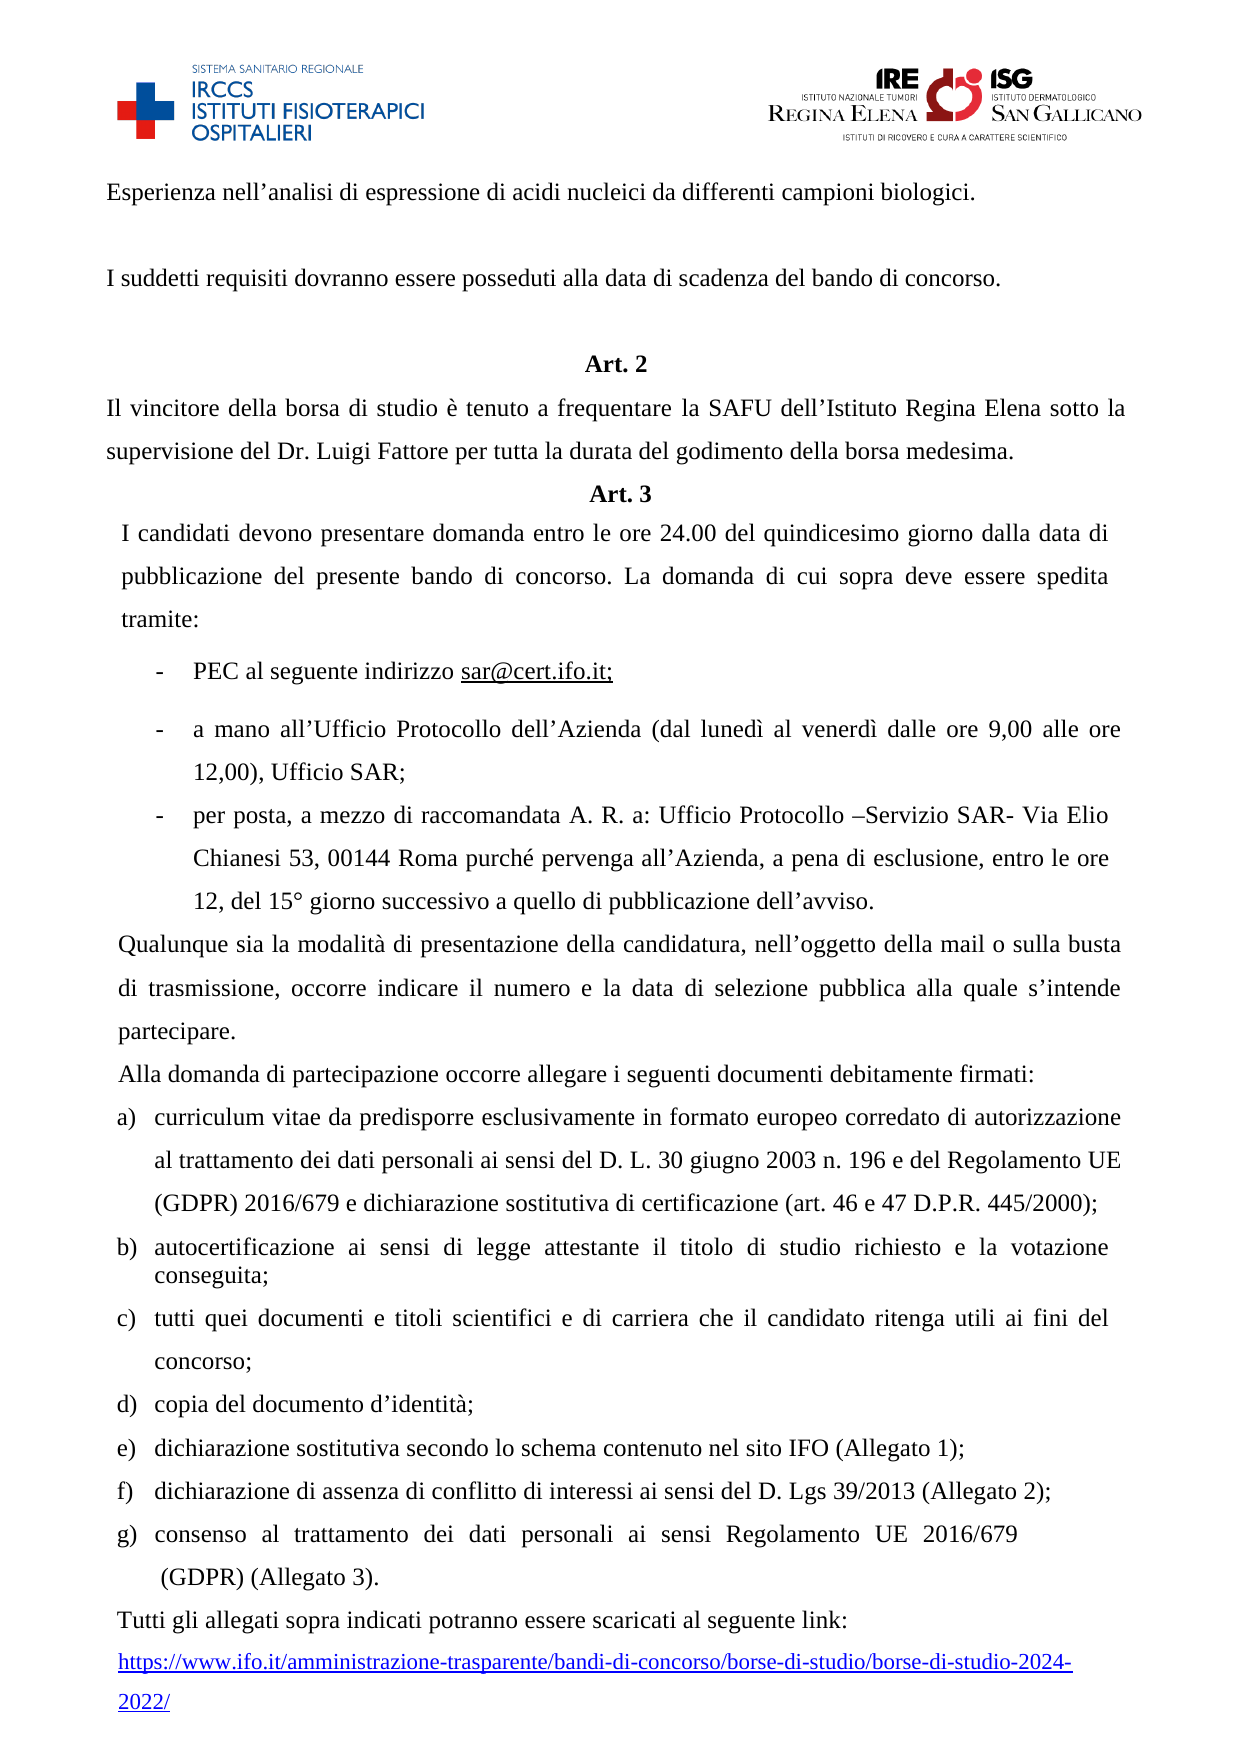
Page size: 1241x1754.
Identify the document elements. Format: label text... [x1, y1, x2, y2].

list copia del documento d’identità; [117, 1389, 1217, 1418]
text Art. 2 [106, 349, 1126, 378]
list dichiarazione sostitutiva secondo lo schema contenuto nel sito IFO (Allegato 1); [117, 1433, 1217, 1462]
picture [106, 52, 435, 114]
list PEC al seguente indirizzo sar@cert.ifo.it; [155, 656, 1111, 685]
list consenso al trattamento dei dati personali ai sensi Regolamento UE 2016/679 (GDPR) (Allegato 3). [117, 1519, 1019, 1591]
text Il vincitore della borsa di studio è tenuto a frequentare la SAFU dell’Istituto Regina Elena sotto la supervisione del Dr. Luigi Fattore per tutta la durata del godimento della borsa medesima. [106, 393, 1126, 464]
list curriculum vitae da predisporre esclusivamente in formato europeo corredato di autorizzazione al trattamento dei dati personali ai sensi del D. L. 30 giugno 2003 n. 196 e del Regolamento UE (GDPR) 2016/679 e dichiarazione sostitutiva di certificazione (art. 46 e 47 D.P.R. 445/2000); [117, 1102, 1123, 1217]
text I candidati devono presentare domanda entro le ore 24.00 del quindicesimo giorno dalla data di pubblicazione del presente bando di concorso. La domanda di cui sopra deve essere spedita tramite: [121, 518, 1111, 633]
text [106, 114, 1141, 206]
list autocertificazione ai sensi di legge attestante il titolo di studio richiesto e la votazione conseguita; [117, 1232, 1111, 1289]
picture [725, 41, 1193, 163]
list tutti quei documenti e titoli scientifici e di carriera che il candidato ritenga utili ai fini del concorso; [117, 1303, 1111, 1375]
text Art. 3 [118, 479, 1123, 508]
text Qualunque sia la modalità di presentazione della candidatura, nell’oggetto della mail o sulla busta di trasmissione, occorre indicare il numero e la data di selezione pubblica alla quale s’intende partecipare. [118, 929, 1123, 1044]
text https://www.ifo.it/amministrazione-trasparente/bandi-di-concorso/borse-di-studio/borse-di-studio-2024-2022/ [118, 1648, 1111, 1714]
list dichiarazione di assenza di conflitto di interessi ai sensi del D. Lgs 39/2013 (Allegato 2); [117, 1476, 1217, 1504]
text Alla domanda di partecipazione occorre allegare i seguenti documenti debitamente firmati: [118, 1059, 1217, 1088]
list per posta, a mezzo di raccomandata A. R. a: Ufficio Protocollo –Servizio SAR- Via Elio Chianesi 53, 00144 Roma purché pervenga all’Azienda, a pena di esclusione, entro le ore 12, del 15° giorno successivo a quello di pubblicazione dell’avviso. [155, 800, 1111, 915]
text I suddetti requisiti dovranno essere posseduti alla data di scadenza del bando di concorso. [106, 263, 1111, 292]
list a mano all’Ufficio Protocollo dell’Azienda (dal lunedì al venerdì dalle ore 9,00 alle ore 12,00), Ufficio SAR; [155, 714, 1123, 786]
text Tutti gli allegati sopra indicati potranno essere scaricati al seguente link: [117, 1605, 1019, 1634]
